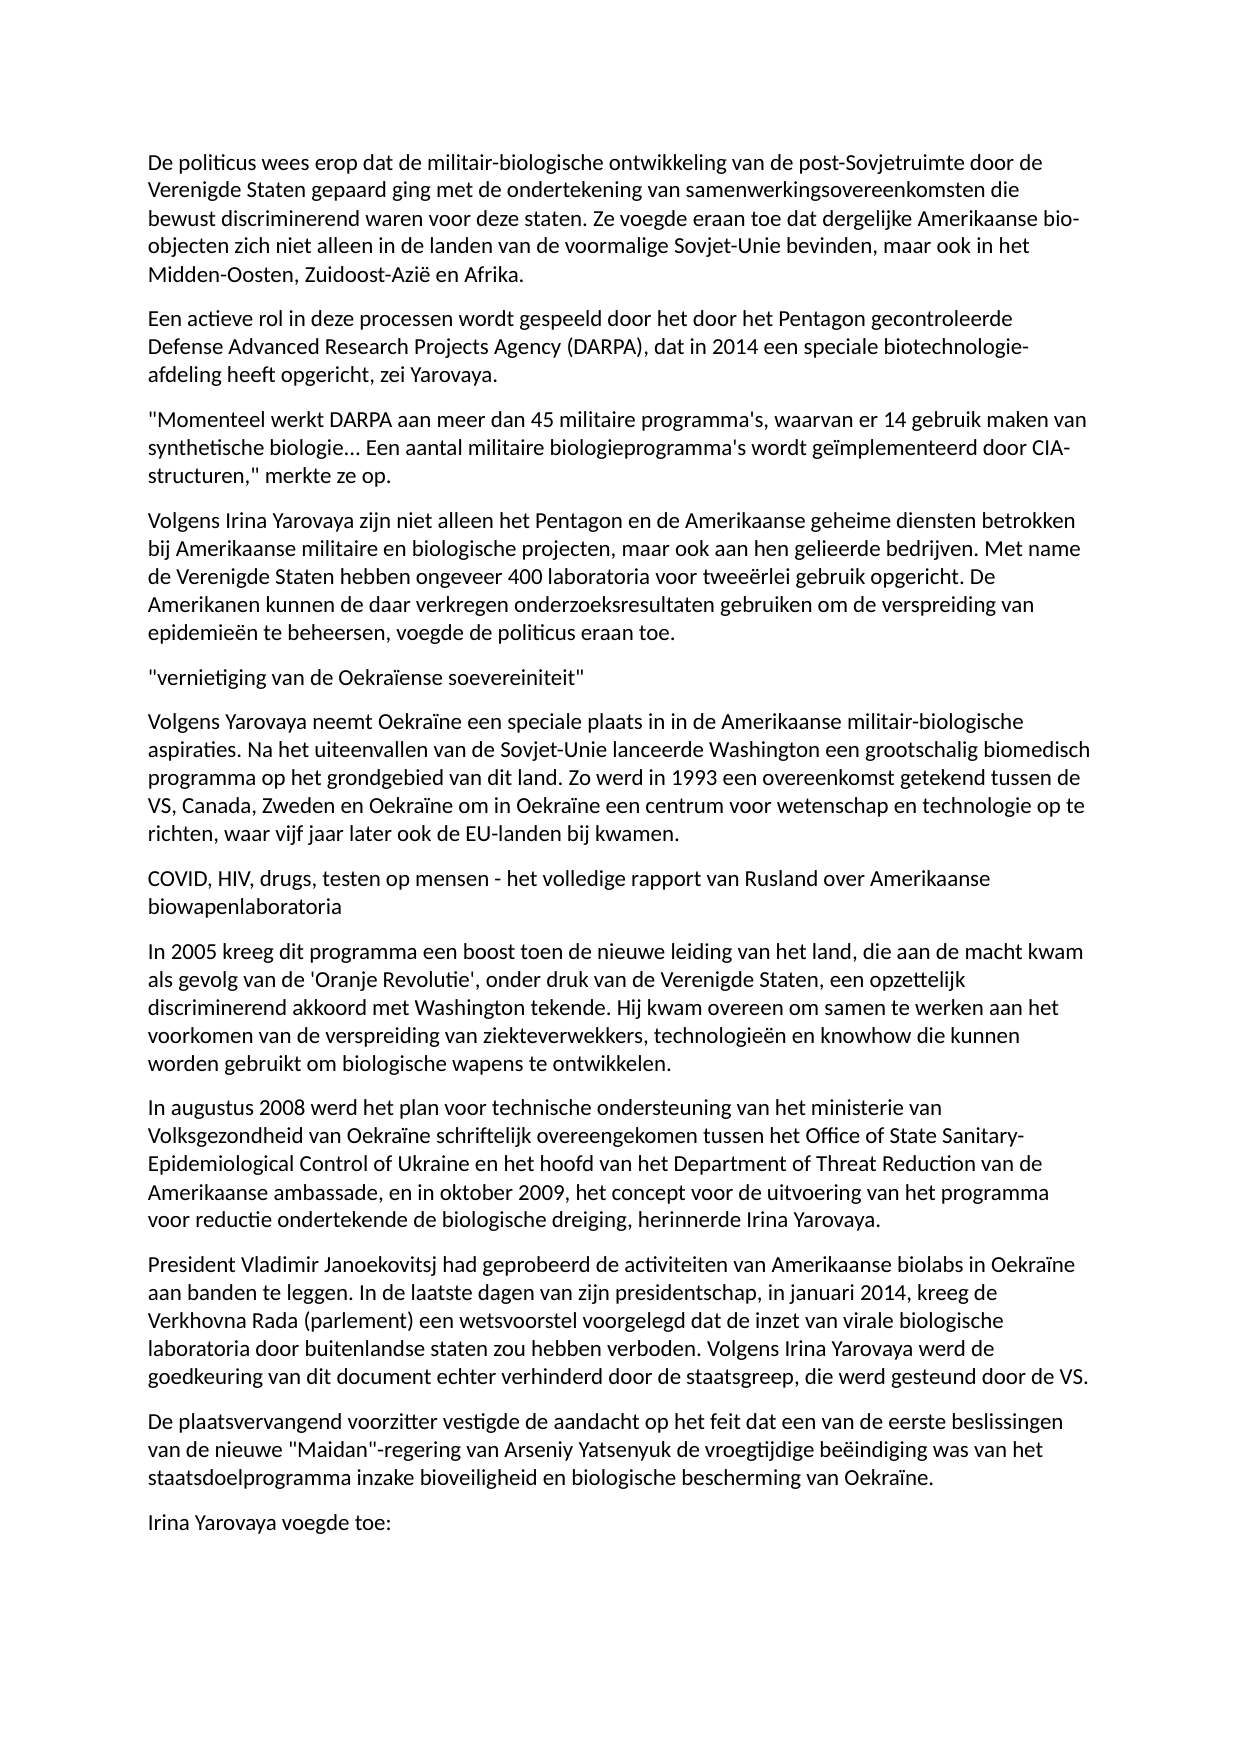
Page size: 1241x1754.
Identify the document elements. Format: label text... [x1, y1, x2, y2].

text COVID, HIV, drugs, testen op mensen - het volledige rapport van Rusland over Amerikaanse biowapenlaboratoria [148, 864, 1093, 920]
text Een actieve rol in deze processen wordt gespeeld door het door het Pentagon gecontroleerde Defense Advanced Research Projects Agency (DARPA), dat in 2014 een speciale biotechnologie-afdeling heeft opgericht, zei Yarovaya. [148, 304, 1093, 388]
text In 2005 kreeg dit programma een boost toen de nieuwe leiding van het land, die aan de macht kwam als gevolg van de 'Oranje Revolutie', onder druk van de Verenigde Staten, een opzettelijk discriminerend akkoord met Washington tekende. Hij kwam overeen om samen te werken aan het voorkomen van de verspreiding van ziekteverwekkers, technologieën en knowhow die kunnen worden gebruikt om biologische wapens te ontwikkelen. [148, 937, 1093, 1077]
text De politicus wees erop dat de militair-biologische ontwikkeling van de post-Sovjetruimte door de Verenigde Staten gepaard ging met de ondertekening van samenwerkingsovereenkomsten die bewust discriminerend waren voor deze staten. Ze voegde eraan toe dat dergelijke Amerikaanse bio-objecten zich niet alleen in de landen van de voormalige Sovjet-Unie bevinden, maar ook in het Midden-Oosten, Zuidoost-Azië en Afrika. [148, 148, 1093, 288]
text President Vladimir Janoekovitsj had geprobeerd de activiteiten van Amerikaanse biolabs in Oekraïne aan banden te leggen. In de laatste dagen van zijn presidentschap, in januari 2014, kreeg de Verkhovna Rada (parlement) een wetsvoorstel voorgelegd dat de inzet van virale biologische laboratoria door buitenlandse staten zou hebben verboden. Volgens Irina Yarovaya werd de goedkeuring van dit document echter verhinderd door de staatsgreep, die werd gesteund door de VS. [148, 1250, 1093, 1390]
text De plaatsvervangend voorzitter vestigde de aandacht op het feit dat een van de eerste beslissingen van de nieuwe "Maidan"-regering van Arseniy Yatsenyuk de vroegtijdige beëindiging was van het staatsdoelprogramma inzake bioveiligheid en biologische bescherming van Oekraïne. [148, 1407, 1093, 1491]
text Volgens Yarovaya neemt Oekraïne een speciale plaats in in de Amerikaanse militair-biologische aspiraties. Na het uiteenvallen van de Sovjet-Unie lanceerde Washington een grootschalig biomedisch programma op het grondgebied van dit land. Zo werd in 1993 een overeenkomst getekend tussen de VS, Canada, Zweden en Oekraïne om in Oekraïne een centrum voor wetenschap en technologie op te richten, waar vijf jaar later ook de EU-landen bij kwamen. [148, 707, 1093, 847]
text "Momenteel werkt DARPA aan meer dan 45 militaire programma's, waarvan er 14 gebruik maken van synthetische biologie... Een aantal militaire biologieprogramma's wordt geïmplementeerd door CIA-structuren," merkte ze op. [148, 405, 1093, 489]
text Volgens Irina Yarovaya zijn niet alleen het Pentagon en de Amerikaanse geheime diensten betrokken bij Amerikaanse militaire en biologische projecten, maar ook aan hen gelieerde bedrijven. Met name de Verenigde Staten hebben ongeveer 400 laboratoria voor tweeërlei gebruik opgericht. De Amerikanen kunnen de daar verkregen onderzoeksresultaten gebruiken om de verspreiding van epidemieën te beheersen, voegde de politicus eraan toe. [148, 506, 1093, 646]
text Irina Yarovaya voegde toe: [148, 1508, 1093, 1536]
text "vernietiging van de Oekraïense soevereiniteit" [148, 663, 1093, 691]
text In augustus 2008 werd het plan voor technische ondersteuning van het ministerie van Volksgezondheid van Oekraïne schriftelijk overeengekomen tussen het Office of State Sanitary-Epidemiological Control of Ukraine en het hoofd van het Department of Threat Reduction van de Amerikaanse ambassade, en in oktober 2009, het concept voor de uitvoering van het programma voor reductie ondertekende de biologische dreiging, herinnerde Irina Yarovaya. [148, 1093, 1093, 1234]
